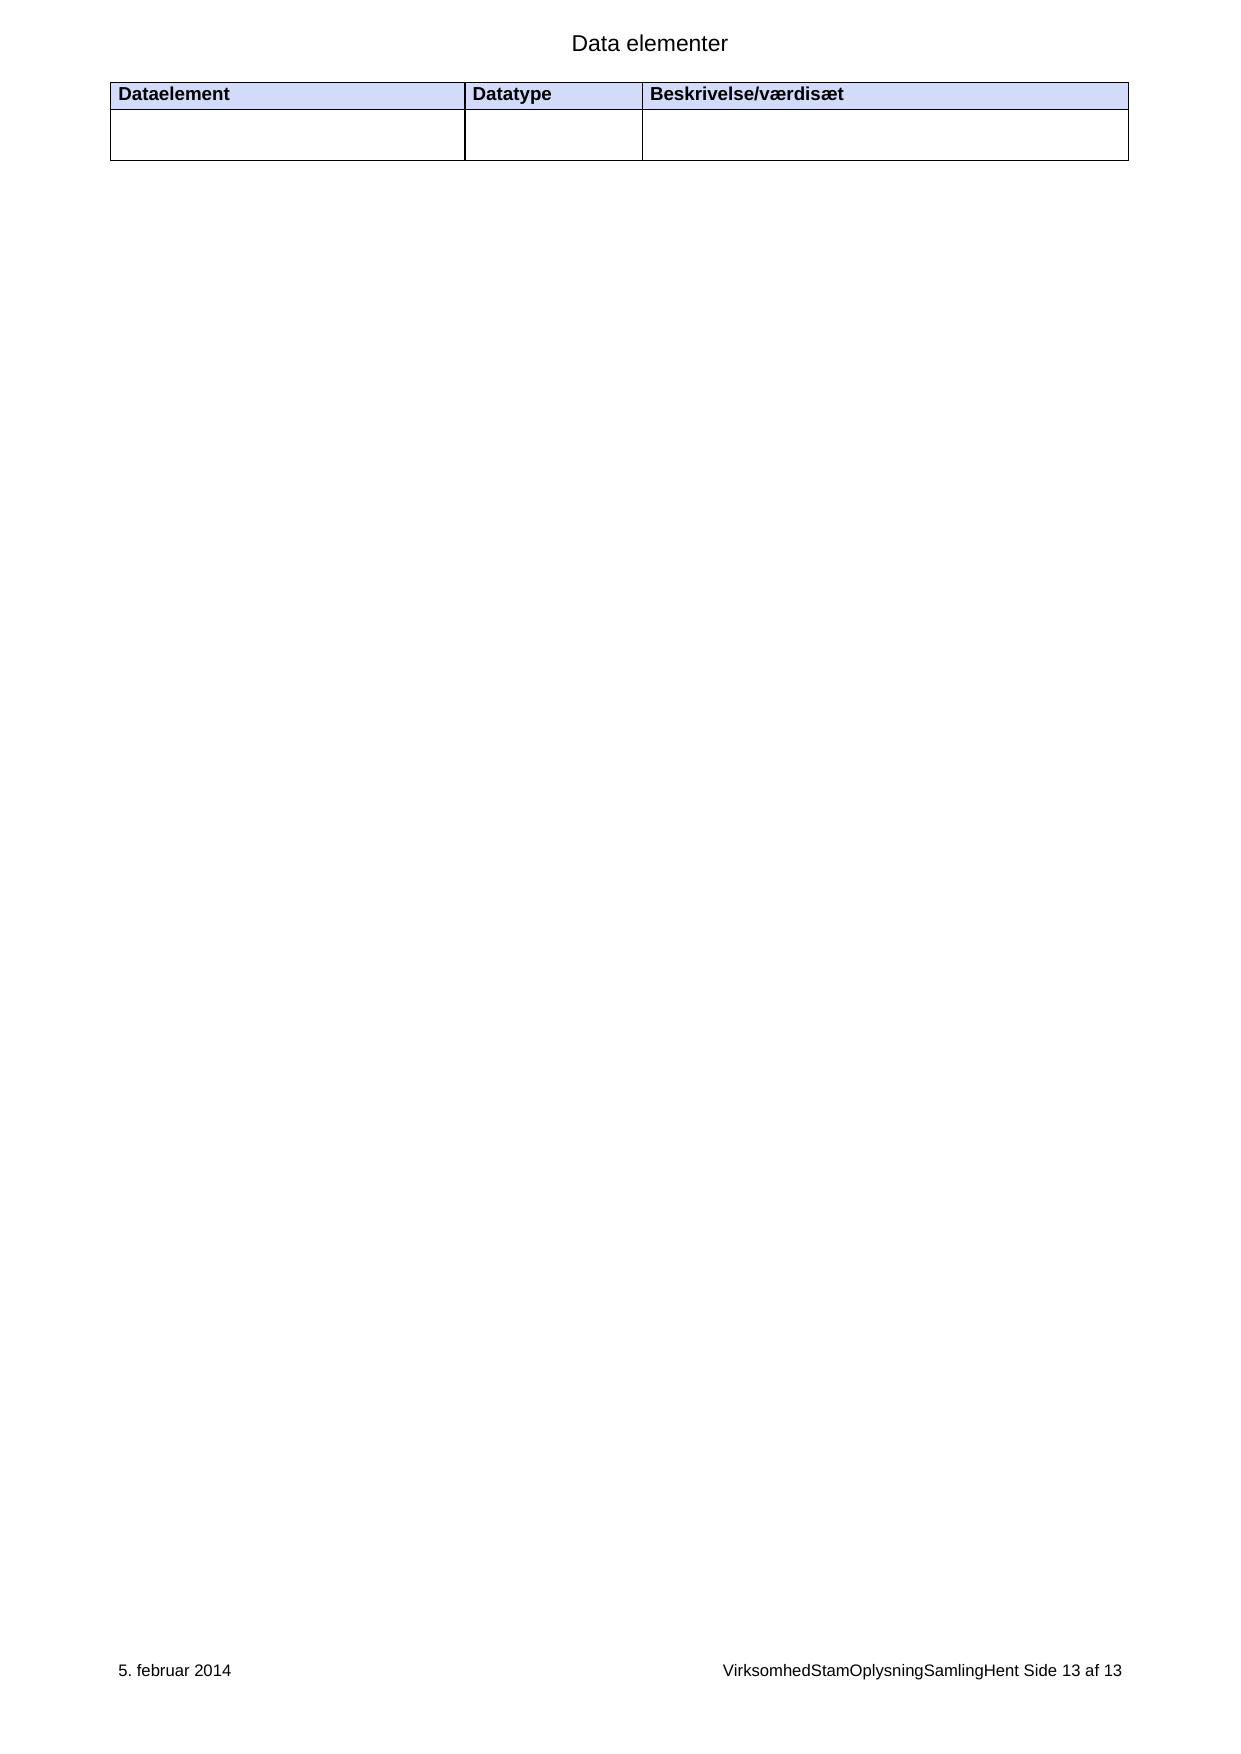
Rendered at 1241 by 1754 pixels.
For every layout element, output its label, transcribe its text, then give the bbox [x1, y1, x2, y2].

table_header Datatype [466, 83, 642, 109]
table_header Dataelement [111, 83, 464, 109]
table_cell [111, 110, 464, 160]
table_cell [466, 110, 642, 160]
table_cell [643, 110, 1128, 160]
table_header Beskrivelse/værdisæt [643, 83, 1128, 109]
